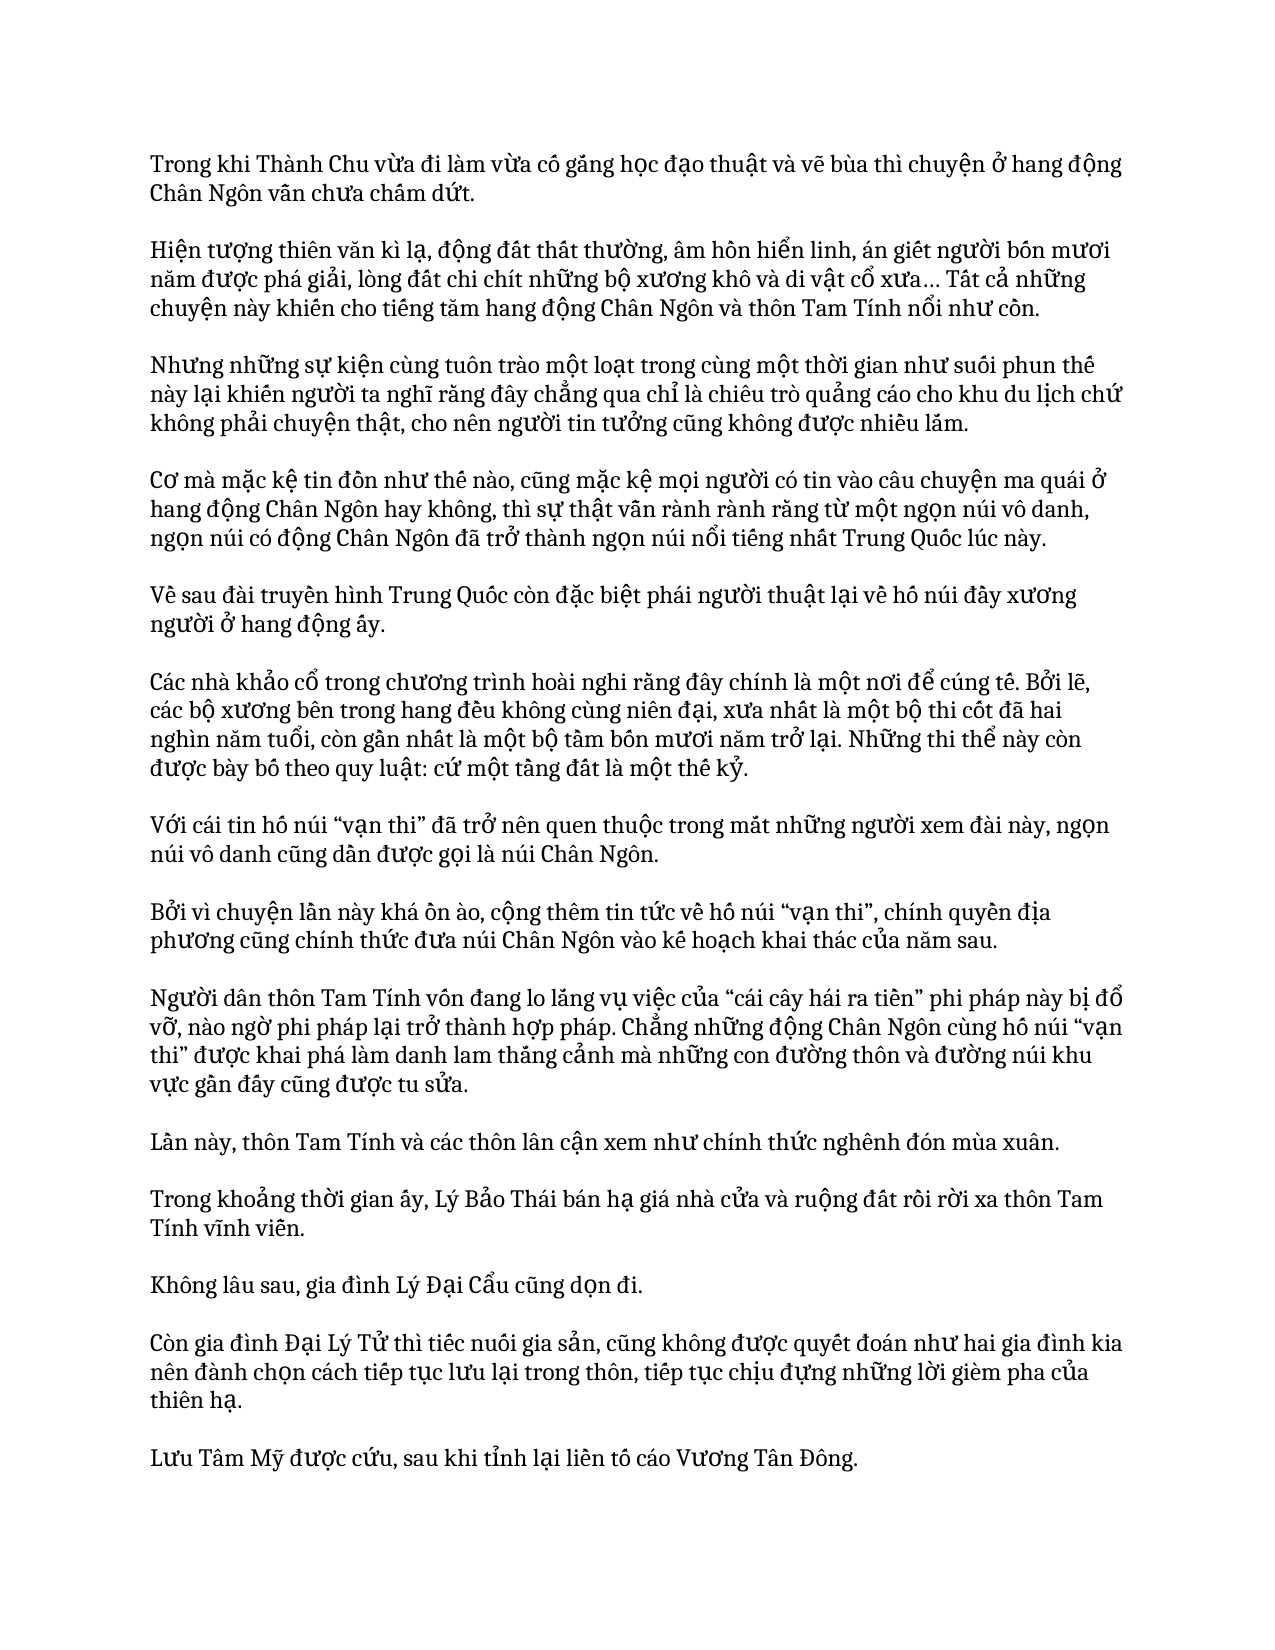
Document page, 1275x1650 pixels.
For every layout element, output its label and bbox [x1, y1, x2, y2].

text [150, 150, 1125, 1472]
